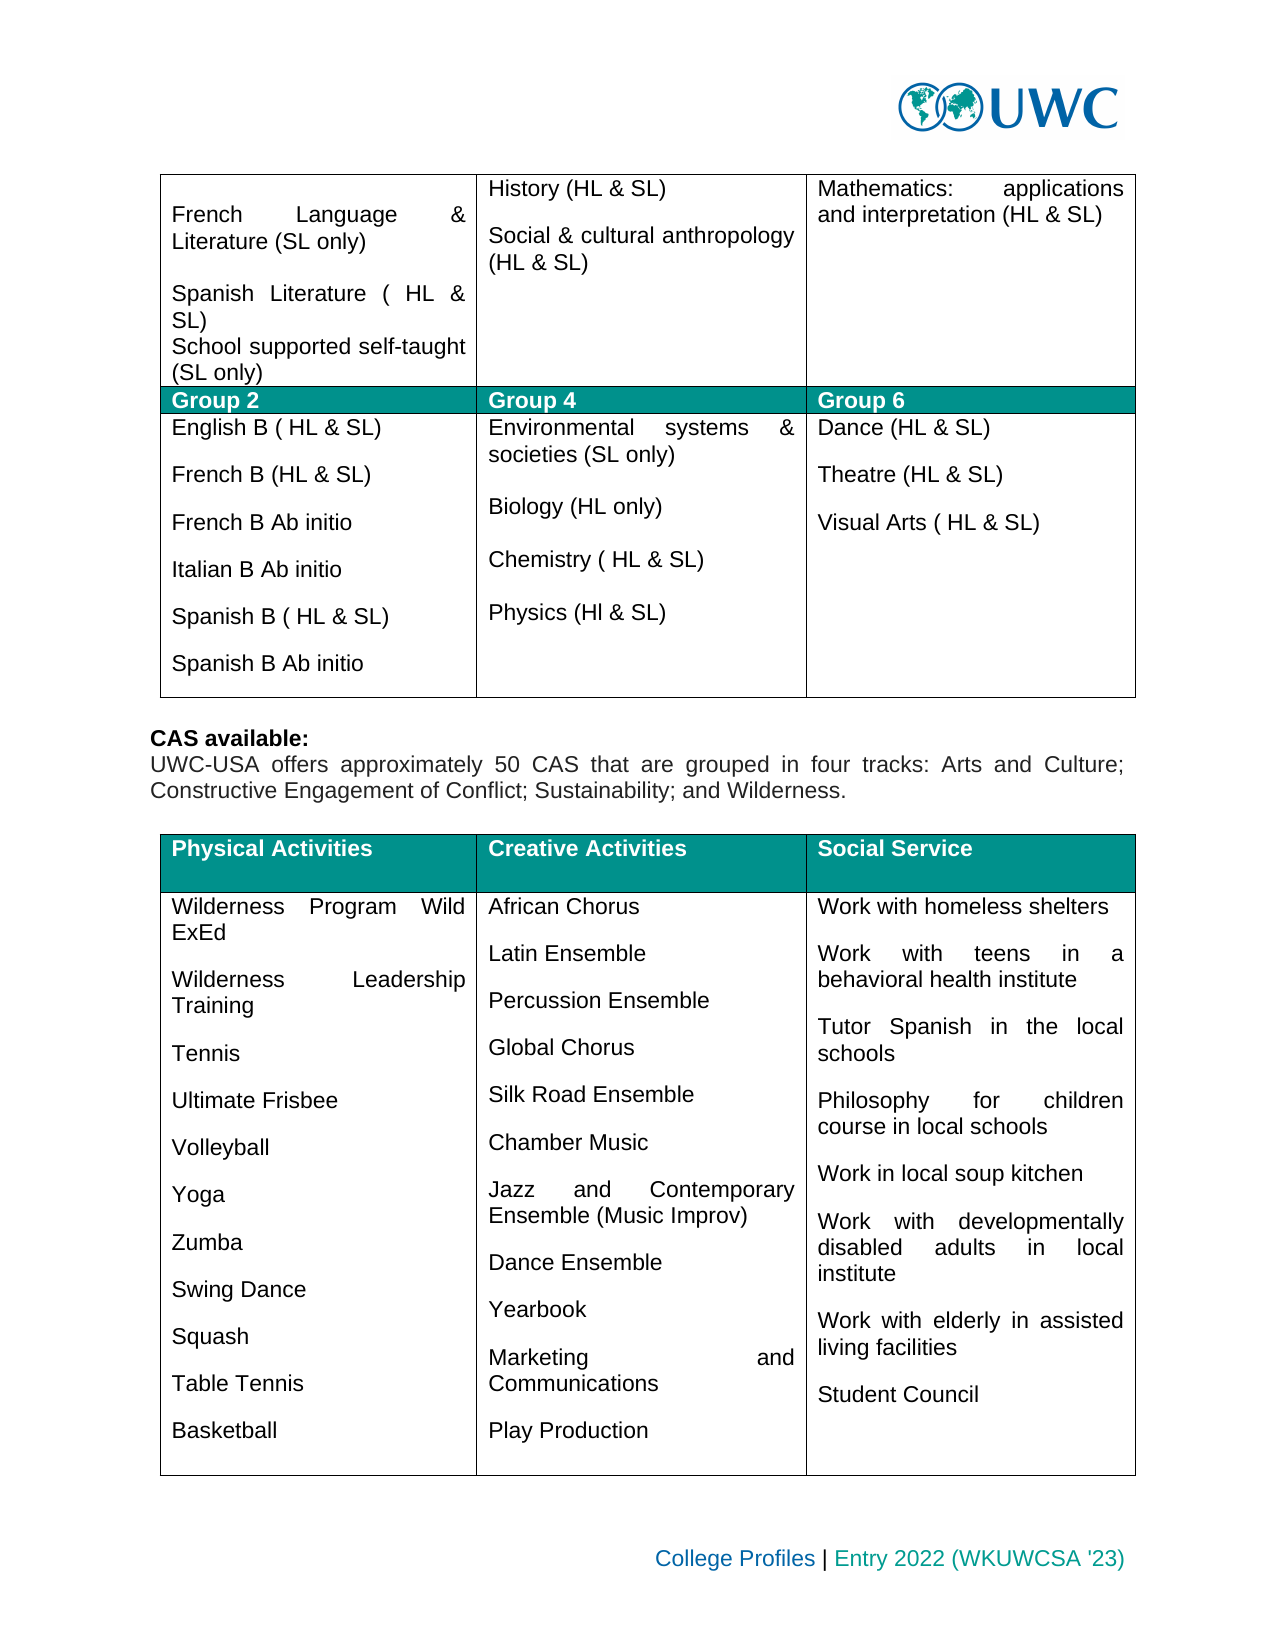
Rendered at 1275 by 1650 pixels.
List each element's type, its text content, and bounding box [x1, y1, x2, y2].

table_cell Mathematics: analysis and approaches ( HL & SL) Mathematics: applications and interpretation (HL & SL) [807, 175, 1135, 386]
table_cell Group 4 [477, 387, 806, 413]
table_cell English B ( HL & SL) French B (HL & SL) French B Ab initio Italian B Ab initio Spanish B ( HL & SL) Spanish B Ab initio [161, 414, 476, 697]
table_cell Group 6 [807, 387, 1135, 413]
text CAS available: [150, 725, 1125, 751]
table_cell Economics ( HL & SL) Global Politics ( HL & SL) History (HL & SL) Social & cultural anthropology (HL & SL) [477, 175, 806, 386]
picture [890, 75, 1125, 140]
table_cell Group 2 [161, 387, 476, 413]
text UWC-USA offers approximately 50 CAS that are grouped in four tracks: Arts and Culture; Constructive Engagement of Conflict; Sustainability; and Wilderness. [150, 777, 1125, 804]
table_cell Environmental systems & societies (SL only) Biology (HL only) Chemistry ( HL & SL) Physics (Hl & SL) [477, 414, 806, 697]
table_header Social Service [807, 835, 1135, 892]
table_header Creative Activities [477, 835, 806, 892]
table_cell Dance (HL & SL) Theatre (HL & SL) Visual Arts ( HL & SL) [807, 414, 1135, 697]
table_header Physical Activities [161, 835, 476, 892]
